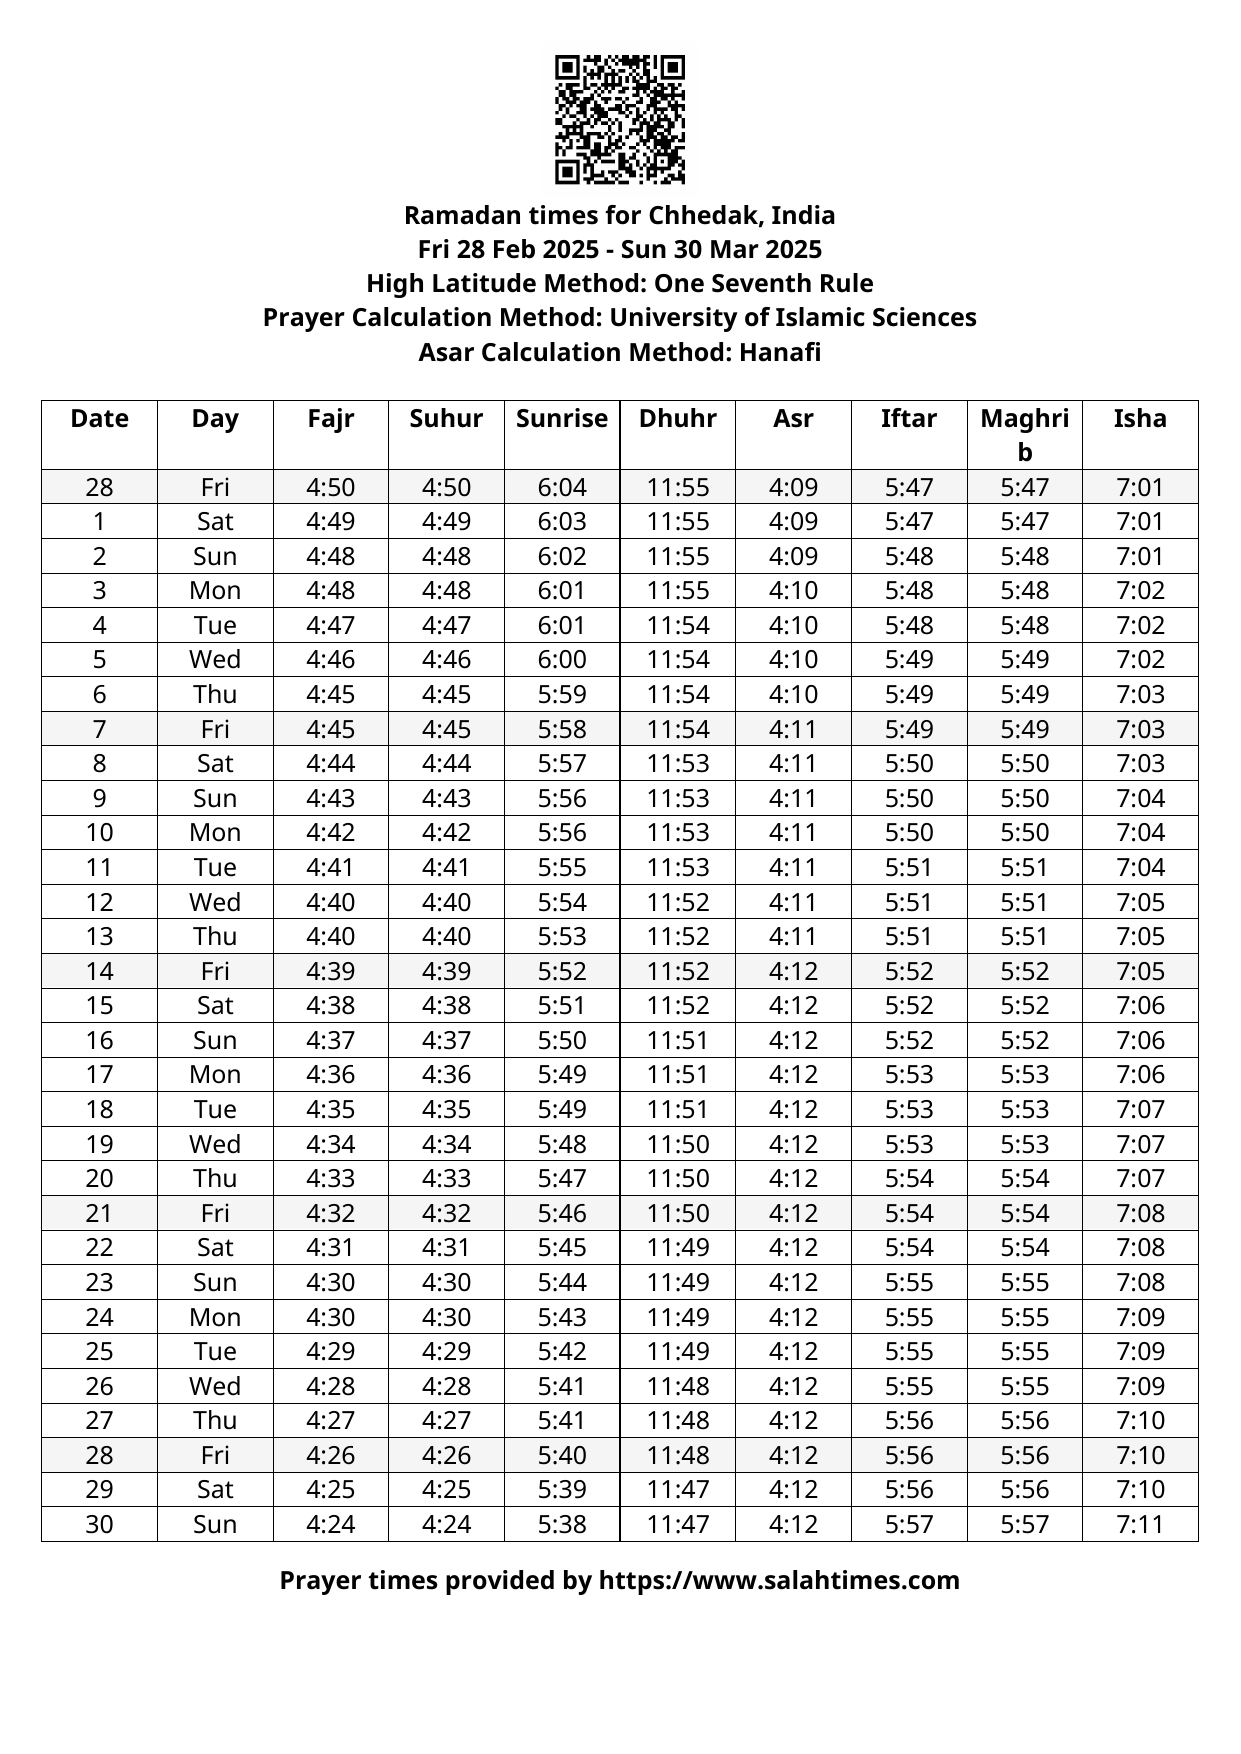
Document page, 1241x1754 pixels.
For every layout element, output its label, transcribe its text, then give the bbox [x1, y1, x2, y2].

table_cell 11:54 [621, 643, 735, 676]
table_cell 6:04 [505, 470, 619, 503]
table_cell 4:49 [274, 504, 388, 538]
table_cell 7:05 [1083, 885, 1198, 918]
table_cell 19 [42, 1127, 157, 1160]
table_cell 4:09 [736, 470, 851, 503]
table_cell Thu [158, 677, 273, 711]
table_cell 5:55 [852, 1265, 967, 1299]
table_cell 5:46 [505, 1196, 619, 1229]
table_cell 7:01 [1083, 470, 1198, 503]
table_cell 4:50 [389, 470, 504, 503]
table_cell 4:41 [389, 850, 504, 884]
table_cell 6 [42, 677, 157, 711]
table_cell 5:53 [968, 1092, 1082, 1126]
table_cell 4:30 [274, 1265, 388, 1299]
table_cell 11:49 [621, 1300, 735, 1333]
table_cell 4:12 [736, 1334, 851, 1368]
table_cell 7:02 [1083, 643, 1198, 676]
table_cell 11:47 [621, 1473, 735, 1506]
table_cell 5:48 [852, 539, 967, 572]
table_cell 5:52 [852, 1023, 967, 1057]
table_header Fajr [274, 401, 388, 469]
table_cell Sun [158, 1023, 273, 1057]
table_cell 4:31 [274, 1231, 388, 1264]
table_cell 5:54 [968, 1196, 1082, 1229]
table_cell 5:49 [852, 677, 967, 711]
table_cell 4:10 [736, 574, 851, 607]
table_cell 4:30 [389, 1265, 504, 1299]
table_cell Sat [158, 1231, 273, 1264]
text Asar Calculation Method: Hanafi [42, 334, 1198, 368]
table_header Suhur [389, 401, 504, 469]
table_cell 11:50 [621, 1161, 735, 1195]
table_cell 4:38 [274, 989, 388, 1022]
table_cell 4:12 [736, 1127, 851, 1160]
table_cell 5:39 [505, 1473, 619, 1506]
table_cell 4:11 [736, 885, 851, 918]
table_cell Wed [158, 885, 273, 918]
table_cell 21 [42, 1196, 157, 1229]
table_cell 5:47 [852, 504, 967, 538]
table_cell 7:05 [1083, 919, 1198, 953]
table_cell Thu [158, 1404, 273, 1437]
table_cell 5:59 [505, 677, 619, 711]
table_cell Wed [158, 1127, 273, 1160]
table_cell 7:03 [1083, 677, 1198, 711]
table_cell 6:02 [505, 539, 619, 572]
table_cell 4:48 [389, 539, 504, 572]
table_cell 5:43 [505, 1300, 619, 1333]
table_cell 4:33 [389, 1161, 504, 1195]
table_cell 5:51 [852, 850, 967, 884]
table_cell 4:09 [736, 504, 851, 538]
table_cell 11:51 [621, 1058, 735, 1091]
table_cell Mon [158, 574, 273, 607]
table_cell 4:39 [389, 954, 504, 987]
table_cell 5:40 [505, 1438, 619, 1472]
table_cell 11:50 [621, 1196, 735, 1229]
table_cell 4:30 [389, 1300, 504, 1333]
table_cell 11:53 [621, 816, 735, 849]
table_cell 4:37 [274, 1023, 388, 1057]
table_cell 5:49 [852, 643, 967, 676]
table_cell 5 [42, 643, 157, 676]
table_cell Sat [158, 1473, 273, 1506]
table_cell 4:42 [389, 816, 504, 849]
table_cell 11:49 [621, 1334, 735, 1368]
table_cell Mon [158, 816, 273, 849]
table_cell 5:50 [968, 781, 1082, 814]
table_cell 5:50 [852, 781, 967, 814]
table_cell 5:56 [968, 1473, 1082, 1506]
table_cell 7:11 [1083, 1507, 1198, 1541]
table_cell 5:53 [968, 1127, 1082, 1160]
table_cell Sat [158, 989, 273, 1022]
table_cell 12 [42, 885, 157, 918]
table_cell 7:06 [1083, 1023, 1198, 1057]
table_cell 5:48 [968, 574, 1082, 607]
table_cell 13 [42, 919, 157, 953]
table_cell 5:53 [505, 919, 619, 953]
table_cell 4:36 [274, 1058, 388, 1091]
table_cell 11:48 [621, 1404, 735, 1437]
table_cell 7:08 [1083, 1196, 1198, 1229]
table_cell 11:55 [621, 470, 735, 503]
text Prayer Calculation Method: University of Islamic Sciences [42, 300, 1198, 334]
table_cell 4:34 [389, 1127, 504, 1160]
table_cell 7:07 [1083, 1092, 1198, 1126]
table_cell 6:01 [505, 574, 619, 607]
table_cell 5:56 [505, 781, 619, 814]
table_cell 5:38 [505, 1507, 619, 1541]
table_cell 4:25 [389, 1473, 504, 1506]
table_cell 4:40 [274, 885, 388, 918]
table_cell 5:52 [968, 1023, 1082, 1057]
table_cell Fri [158, 470, 273, 503]
table_cell 4:32 [389, 1196, 504, 1229]
table_cell 5:58 [505, 712, 619, 745]
table_cell 20 [42, 1161, 157, 1195]
table_cell 11:55 [621, 539, 735, 572]
table_cell 8 [42, 746, 157, 780]
table_cell 4:26 [274, 1438, 388, 1472]
table_cell 5:44 [505, 1265, 619, 1299]
table_cell 5:52 [852, 954, 967, 987]
text Prayer times provided by https://www.salahtimes.com [42, 1563, 1198, 1597]
table_cell 7:04 [1083, 781, 1198, 814]
table_cell 11:53 [621, 850, 735, 884]
table_cell 4:47 [274, 608, 388, 642]
table_cell 11:54 [621, 712, 735, 745]
table_cell 4:31 [389, 1231, 504, 1264]
table_cell 4:12 [736, 1196, 851, 1229]
table_cell 5:57 [852, 1507, 967, 1541]
table_cell 5:53 [968, 1058, 1082, 1091]
table_cell 4:10 [736, 643, 851, 676]
table_cell 7:04 [1083, 816, 1198, 849]
table_cell 4:50 [274, 470, 388, 503]
table_cell 5:41 [505, 1369, 619, 1402]
table_cell 5:49 [505, 1092, 619, 1126]
table_cell 4:11 [736, 816, 851, 849]
table_cell 5:51 [968, 850, 1082, 884]
table_cell 5:55 [968, 1265, 1082, 1299]
table_cell 5:52 [968, 989, 1082, 1022]
table_cell 5:41 [505, 1404, 619, 1437]
table_cell 11:50 [621, 1127, 735, 1160]
table_cell 11:52 [621, 954, 735, 987]
table_cell 18 [42, 1092, 157, 1126]
table_cell 7:01 [1083, 504, 1198, 538]
table_cell 4:35 [274, 1092, 388, 1126]
table_cell 4:44 [274, 746, 388, 780]
table_cell 7:07 [1083, 1161, 1198, 1195]
table_cell Wed [158, 643, 273, 676]
table_cell 4:24 [274, 1507, 388, 1541]
table_cell 5:50 [852, 746, 967, 780]
text Fri 28 Feb 2025 - Sun 30 Mar 2025 [42, 232, 1198, 266]
table_cell 11:54 [621, 677, 735, 711]
table_cell 4:45 [274, 712, 388, 745]
table_cell 7:06 [1083, 989, 1198, 1022]
table_cell 7:03 [1083, 712, 1198, 745]
table_cell 28 [42, 1438, 157, 1472]
table_cell 4:49 [389, 504, 504, 538]
table_cell 4:28 [274, 1369, 388, 1402]
table_cell 11:53 [621, 746, 735, 780]
table_cell 11:52 [621, 919, 735, 953]
table_cell 4:11 [736, 781, 851, 814]
table_cell 5:48 [968, 539, 1082, 572]
table_cell 4:48 [274, 539, 388, 572]
table_cell Tue [158, 608, 273, 642]
table_cell 4:12 [736, 1438, 851, 1472]
table_cell 4:12 [736, 1369, 851, 1402]
table_cell 2 [42, 539, 157, 572]
table_cell Fri [158, 1438, 273, 1472]
table_cell 6:00 [505, 643, 619, 676]
table_cell 11:55 [621, 504, 735, 538]
table_cell 5:50 [968, 816, 1082, 849]
table_cell 11:48 [621, 1369, 735, 1402]
table_cell 4:39 [274, 954, 388, 987]
table_cell 4:12 [736, 1092, 851, 1126]
table_cell 5:54 [852, 1196, 967, 1229]
table_cell Sun [158, 1265, 273, 1299]
table_cell 11:55 [621, 574, 735, 607]
table_cell Mon [158, 1300, 273, 1333]
table_cell 4:11 [736, 746, 851, 780]
table_cell 4:11 [736, 850, 851, 884]
table_cell 27 [42, 1404, 157, 1437]
table_cell 7 [42, 712, 157, 745]
table_cell Wed [158, 1369, 273, 1402]
table_cell 7:07 [1083, 1127, 1198, 1160]
table_cell 6:03 [505, 504, 619, 538]
table_cell 23 [42, 1265, 157, 1299]
table_cell 4:12 [736, 954, 851, 987]
table_cell 4:48 [389, 574, 504, 607]
table_cell 5:56 [968, 1438, 1082, 1472]
table_cell 4:12 [736, 989, 851, 1022]
table_cell 5:54 [505, 885, 619, 918]
table_cell 5:49 [968, 677, 1082, 711]
table_cell 4:11 [736, 712, 851, 745]
table_cell 4:45 [389, 712, 504, 745]
table_cell 5:54 [852, 1161, 967, 1195]
table_cell 5:52 [505, 954, 619, 987]
table_cell Fri [158, 1196, 273, 1229]
table_cell 7:01 [1083, 539, 1198, 572]
table_cell 5:52 [852, 989, 967, 1022]
table_cell 5:57 [968, 1507, 1082, 1541]
table_cell Tue [158, 1334, 273, 1368]
table_cell 4:30 [274, 1300, 388, 1333]
table_cell Mon [158, 1058, 273, 1091]
table_cell Tue [158, 850, 273, 884]
table_cell 5:51 [852, 919, 967, 953]
table_cell 5:42 [505, 1334, 619, 1368]
table_cell 7:02 [1083, 608, 1198, 642]
table_cell 4:38 [389, 989, 504, 1022]
table_cell 5:49 [968, 712, 1082, 745]
table_cell 4:43 [389, 781, 504, 814]
table_cell 5:52 [968, 954, 1082, 987]
table_header Asr [736, 401, 851, 469]
table_cell 4:34 [274, 1127, 388, 1160]
table_cell 7:06 [1083, 1058, 1198, 1091]
table_cell 4:45 [274, 677, 388, 711]
table_cell 4:10 [736, 608, 851, 642]
table_cell 5:53 [852, 1058, 967, 1091]
table_cell 10 [42, 816, 157, 849]
table_cell 11:47 [621, 1507, 735, 1541]
table_header Isha [1083, 401, 1198, 469]
table_cell 28 [42, 470, 157, 503]
table_cell 4:46 [389, 643, 504, 676]
table_cell 7:10 [1083, 1438, 1198, 1472]
table_cell 11:52 [621, 989, 735, 1022]
table_cell 17 [42, 1058, 157, 1091]
table_cell 4:47 [389, 608, 504, 642]
table_cell 1 [42, 504, 157, 538]
table_cell 5:49 [852, 712, 967, 745]
table_cell 5:55 [852, 1369, 967, 1402]
table_cell 7:05 [1083, 954, 1198, 987]
table_cell 30 [42, 1507, 157, 1541]
table_cell 4:43 [274, 781, 388, 814]
table_cell 29 [42, 1473, 157, 1506]
table_cell 4:42 [274, 816, 388, 849]
table_cell 5:45 [505, 1231, 619, 1264]
table_cell Sat [158, 746, 273, 780]
table_header Day [158, 401, 273, 469]
table_cell 11:49 [621, 1231, 735, 1264]
table_cell 5:50 [968, 746, 1082, 780]
table_cell 4:12 [736, 1023, 851, 1057]
table_cell 4:12 [736, 1404, 851, 1437]
table_cell 4:12 [736, 1300, 851, 1333]
table_cell 11:53 [621, 781, 735, 814]
table_cell Sat [158, 504, 273, 538]
table_cell 11 [42, 850, 157, 884]
table_cell 4:45 [389, 677, 504, 711]
table_cell 5:56 [968, 1404, 1082, 1437]
table_cell 26 [42, 1369, 157, 1402]
table_cell 4:12 [736, 1265, 851, 1299]
table_cell 4:25 [274, 1473, 388, 1506]
table_cell 4:33 [274, 1161, 388, 1195]
table_cell 25 [42, 1334, 157, 1368]
table_cell Fri [158, 712, 273, 745]
table_cell 5:57 [505, 746, 619, 780]
table_cell 4:40 [274, 919, 388, 953]
table_cell 5:50 [852, 816, 967, 849]
table_cell 4:27 [389, 1404, 504, 1437]
table_cell 4:29 [274, 1334, 388, 1368]
table_cell 5:54 [852, 1231, 967, 1264]
table_cell 4:35 [389, 1092, 504, 1126]
table_cell 15 [42, 989, 157, 1022]
table_cell 5:48 [968, 608, 1082, 642]
table_cell 4:12 [736, 1473, 851, 1506]
table_cell 4:41 [274, 850, 388, 884]
table_cell 5:48 [505, 1127, 619, 1160]
table_cell 4:10 [736, 677, 851, 711]
table_cell 5:55 [968, 1334, 1082, 1368]
text Ramadan times for Chhedak, India [42, 198, 1198, 232]
table_cell 4:24 [389, 1507, 504, 1541]
table_cell 7:08 [1083, 1265, 1198, 1299]
table_cell 7:08 [1083, 1231, 1198, 1264]
table_cell 5:47 [968, 470, 1082, 503]
table_cell 3 [42, 574, 157, 607]
table_cell Thu [158, 1161, 273, 1195]
table_cell 4:48 [274, 574, 388, 607]
table_cell 11:54 [621, 608, 735, 642]
table_cell 5:55 [852, 1300, 967, 1333]
table_cell 5:48 [852, 574, 967, 607]
table_cell 5:53 [852, 1127, 967, 1160]
table_cell 5:56 [852, 1404, 967, 1437]
table_cell 11:48 [621, 1438, 735, 1472]
table_cell 11:49 [621, 1265, 735, 1299]
table_cell 4:12 [736, 1507, 851, 1541]
table_cell 5:56 [852, 1438, 967, 1472]
table_header Sunrise [505, 401, 619, 469]
table_cell 7:04 [1083, 850, 1198, 884]
table_cell Fri [158, 954, 273, 987]
table_cell 5:55 [852, 1334, 967, 1368]
table_cell Sun [158, 1507, 273, 1541]
table_cell 9 [42, 781, 157, 814]
table_header Maghrib [968, 401, 1082, 469]
table_header Date [42, 401, 157, 469]
table_cell 5:51 [968, 919, 1082, 953]
table_cell 5:47 [852, 470, 967, 503]
table_cell 5:47 [968, 504, 1082, 538]
table_cell 5:51 [505, 989, 619, 1022]
table_cell 4:44 [389, 746, 504, 780]
table_cell 7:09 [1083, 1334, 1198, 1368]
table_cell 5:49 [968, 643, 1082, 676]
table_cell 4:12 [736, 1231, 851, 1264]
table_cell 5:49 [505, 1058, 619, 1091]
table_cell 22 [42, 1231, 157, 1264]
table_cell 5:54 [968, 1161, 1082, 1195]
table_cell 5:51 [852, 885, 967, 918]
table_cell 5:56 [852, 1473, 967, 1506]
table_cell 4:46 [274, 643, 388, 676]
table_cell 4:28 [389, 1369, 504, 1402]
table_cell 4:40 [389, 885, 504, 918]
table_cell 4:27 [274, 1404, 388, 1437]
table_cell 4:26 [389, 1438, 504, 1472]
table_cell 5:47 [505, 1161, 619, 1195]
table_cell 7:09 [1083, 1300, 1198, 1333]
table_cell 16 [42, 1023, 157, 1057]
table_cell 4:12 [736, 1161, 851, 1195]
table_cell 5:56 [505, 816, 619, 849]
table_cell Thu [158, 919, 273, 953]
table_cell 4:36 [389, 1058, 504, 1091]
table_cell 4 [42, 608, 157, 642]
table_cell Tue [158, 1092, 273, 1126]
table_header Iftar [852, 401, 967, 469]
table_cell 5:55 [968, 1369, 1082, 1402]
table_cell 24 [42, 1300, 157, 1333]
table_cell 4:32 [274, 1196, 388, 1229]
table_cell 14 [42, 954, 157, 987]
table_cell 5:53 [852, 1092, 967, 1126]
table_header Dhuhr [621, 401, 735, 469]
table_cell 11:51 [621, 1092, 735, 1126]
table_cell 7:10 [1083, 1404, 1198, 1437]
table_cell 5:51 [968, 885, 1082, 918]
table_cell Sun [158, 781, 273, 814]
table_cell Sun [158, 539, 273, 572]
table_cell 7:10 [1083, 1473, 1198, 1506]
table_cell 4:12 [736, 1058, 851, 1091]
table_cell 7:09 [1083, 1369, 1198, 1402]
table_cell 4:40 [389, 919, 504, 953]
table_cell 5:55 [968, 1300, 1082, 1333]
table_cell 11:52 [621, 885, 735, 918]
table_cell 7:03 [1083, 746, 1198, 780]
table_cell 7:02 [1083, 574, 1198, 607]
table_cell 4:11 [736, 919, 851, 953]
table_cell 5:50 [505, 1023, 619, 1057]
table_cell 5:54 [968, 1231, 1082, 1264]
text High Latitude Method: One Seventh Rule [42, 266, 1198, 300]
table_cell 5:55 [505, 850, 619, 884]
picture [542, 41, 699, 198]
table_cell 5:48 [852, 608, 967, 642]
table_cell 4:29 [389, 1334, 504, 1368]
table_cell 4:37 [389, 1023, 504, 1057]
table_cell 6:01 [505, 608, 619, 642]
table_cell 4:09 [736, 539, 851, 572]
table_cell 11:51 [621, 1023, 735, 1057]
